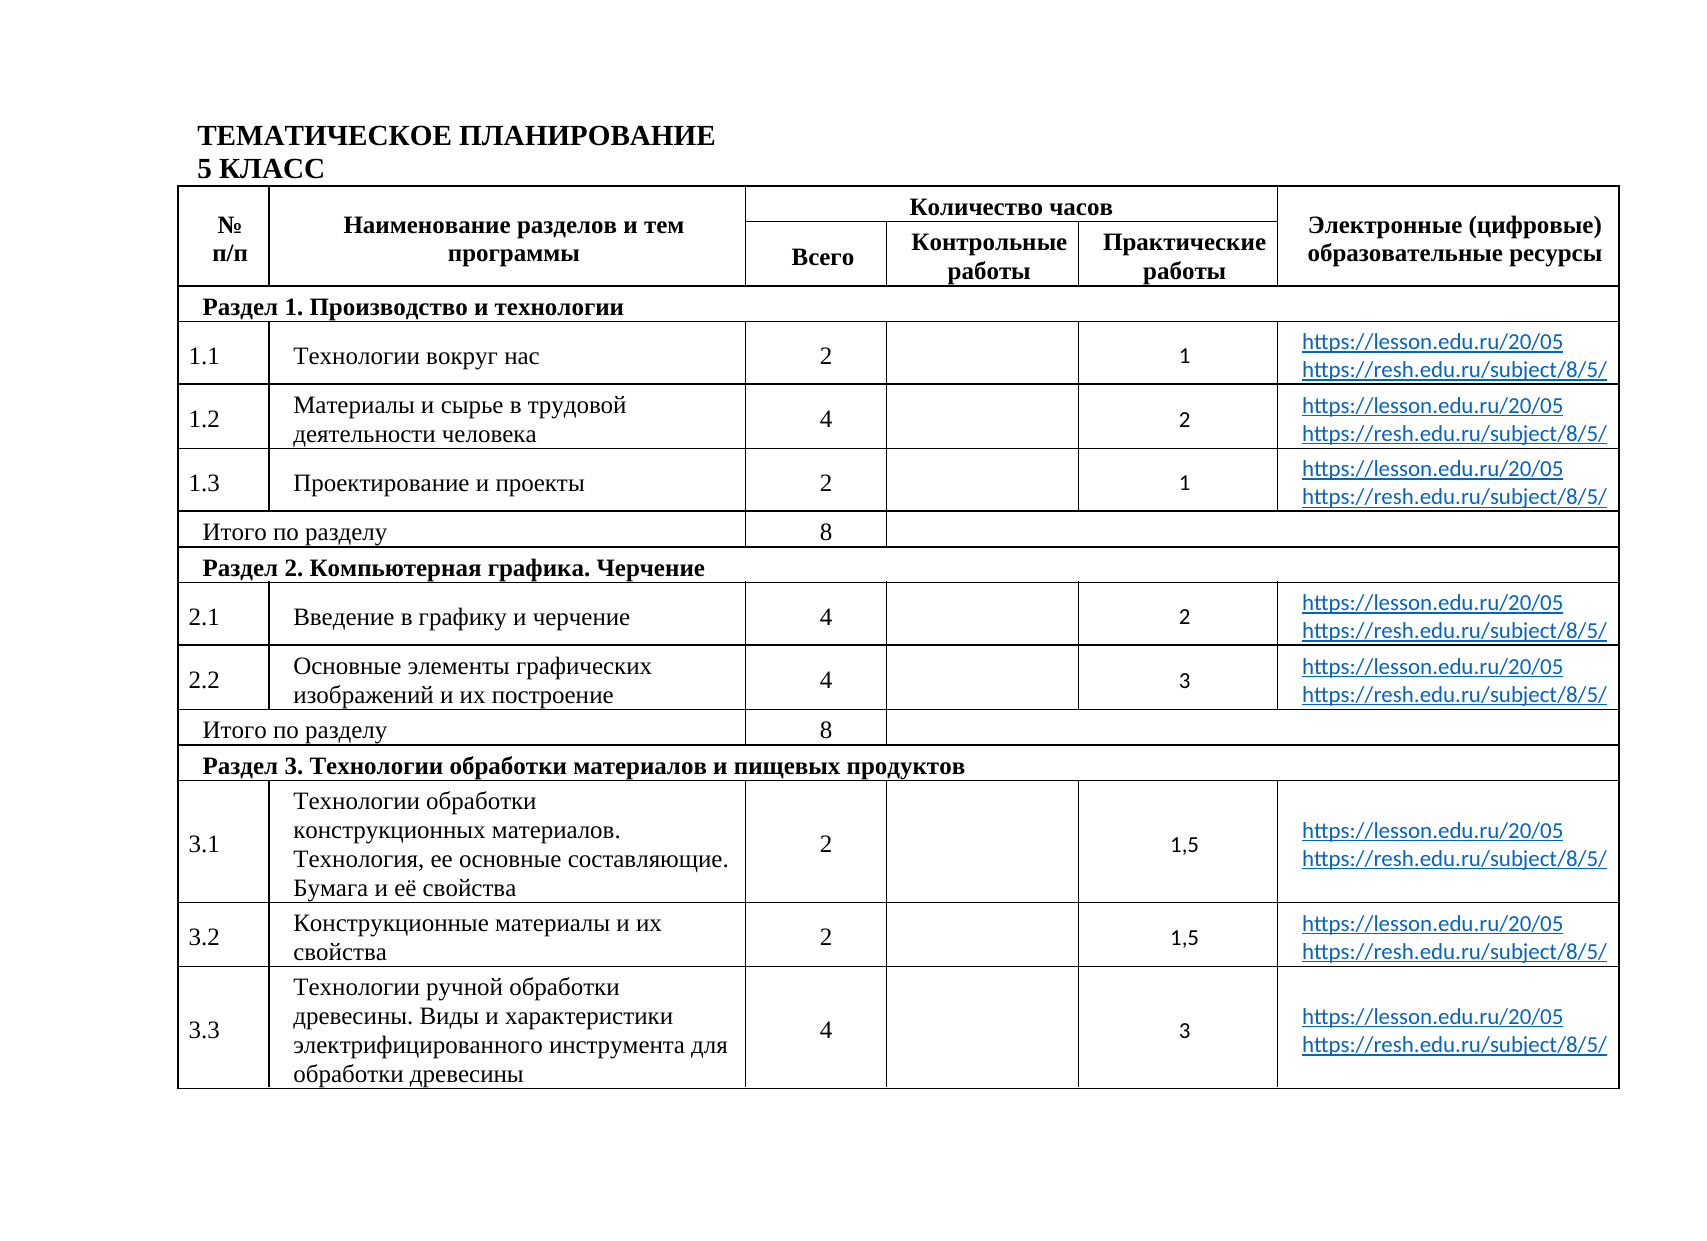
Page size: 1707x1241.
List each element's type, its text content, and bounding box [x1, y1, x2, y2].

table_header Количество часов [746, 187, 1277, 221]
table_cell 3.1 [179, 781, 268, 901]
table_cell Технологии обработки конструкционных материалов. Технология, ее основные составляющие. Бумага и её свойства [270, 781, 745, 901]
table_cell [887, 385, 1078, 448]
table_cell Основные элементы графических изображений и их построение [270, 646, 745, 708]
table_cell 4 [746, 967, 886, 1087]
table_cell Введение в графику и черчение [270, 583, 745, 644]
table_cell 2 [746, 781, 886, 901]
table_cell Итого по разделу [179, 710, 745, 744]
table_cell [887, 322, 1078, 383]
table_cell https://lesson.edu.ru/20/05 https://resh.edu.ru/subject/8/5/ [1278, 449, 1618, 510]
table_cell https://lesson.edu.ru/20/05 https://resh.edu.ru/subject/8/5/ [1278, 781, 1618, 901]
table_cell [887, 583, 1078, 644]
table_cell https://lesson.edu.ru/20/05 https://resh.edu.ru/subject/8/5/ [1278, 646, 1618, 708]
table_cell 3 [1079, 967, 1277, 1087]
table_cell [887, 903, 1078, 966]
table_cell 2 [1079, 385, 1277, 448]
table_cell 1.2 [179, 385, 268, 448]
table_cell Проектирование и проекты [270, 449, 745, 510]
table_cell Всего [746, 222, 886, 285]
table_cell Итого по разделу [179, 512, 745, 546]
table_cell 1.1 [179, 322, 268, 383]
table_cell 1,5 [1079, 781, 1277, 901]
table_cell Практические работы [1079, 222, 1277, 285]
table_cell Раздел 3. Технологии обработки материалов и пищевых продуктов [179, 746, 1618, 779]
table_cell 1 [1079, 449, 1277, 510]
table_cell Технологии вокруг нас [270, 322, 745, 383]
table_cell Материалы и сырье в трудовой деятельности человека [270, 385, 745, 448]
table_cell [887, 449, 1078, 510]
table_cell Контрольные работы [887, 222, 1078, 285]
table_cell Технологии ручной обработки древесины. Виды и характеристики электрифицированного инструмента для обработки древесины [270, 967, 745, 1087]
table_cell 2 [746, 449, 886, 510]
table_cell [1278, 967, 1618, 1087]
table_header Наименование разделов и тем программы [270, 187, 745, 285]
table_cell [887, 967, 1078, 1087]
table_cell 2 [746, 322, 886, 383]
table_cell 4 [746, 583, 886, 644]
table_cell [887, 512, 1618, 546]
table_cell Раздел 2. Компьютерная графика. Черчение [179, 548, 1618, 581]
table_cell 8 [746, 710, 886, 744]
text ТЕМАТИЧЕСКОЕ ПЛАНИРОВАНИЕ [190, 118, 1618, 152]
table_header № п/п [179, 187, 268, 285]
table_cell 2 [1079, 583, 1277, 644]
table_cell Раздел 1. Производство и технологии [179, 287, 1618, 321]
table_cell https://lesson.edu.ru/20/05 https://resh.edu.ru/subject/8/5/ [1278, 385, 1618, 448]
table_cell https://lesson.edu.ru/20/05 https://resh.edu.ru/subject/8/5/ [1278, 583, 1618, 644]
table_cell 3.2 [179, 903, 268, 966]
table_cell Конструкционные материалы и их свойства [270, 903, 745, 966]
table_cell 1 [1079, 322, 1277, 383]
table_cell 3 [1079, 646, 1277, 708]
table_cell [887, 781, 1078, 901]
table_cell 2.1 [179, 583, 268, 644]
table_cell https://lesson.edu.ru/20/05 https://resh.edu.ru/subject/8/5/ [1278, 903, 1618, 966]
table_cell [887, 710, 1618, 744]
table_cell 4 [746, 385, 886, 448]
table_cell 1.3 [179, 449, 268, 510]
table_cell 3.3 [179, 967, 268, 1087]
table_header Электронные (цифровые) образовательные ресурсы [1278, 187, 1618, 285]
table_cell 8 [746, 512, 886, 546]
table_cell 2.2 [179, 646, 268, 708]
table_cell 4 [746, 646, 886, 708]
table_cell [887, 646, 1078, 708]
table_cell 1,5 [1079, 903, 1277, 966]
text 5 КЛАСС [190, 152, 1618, 185]
table_cell https://lesson.edu.ru/20/05 https://resh.edu.ru/subject/8/5/ [1278, 322, 1618, 383]
table_cell 2 [746, 903, 886, 966]
